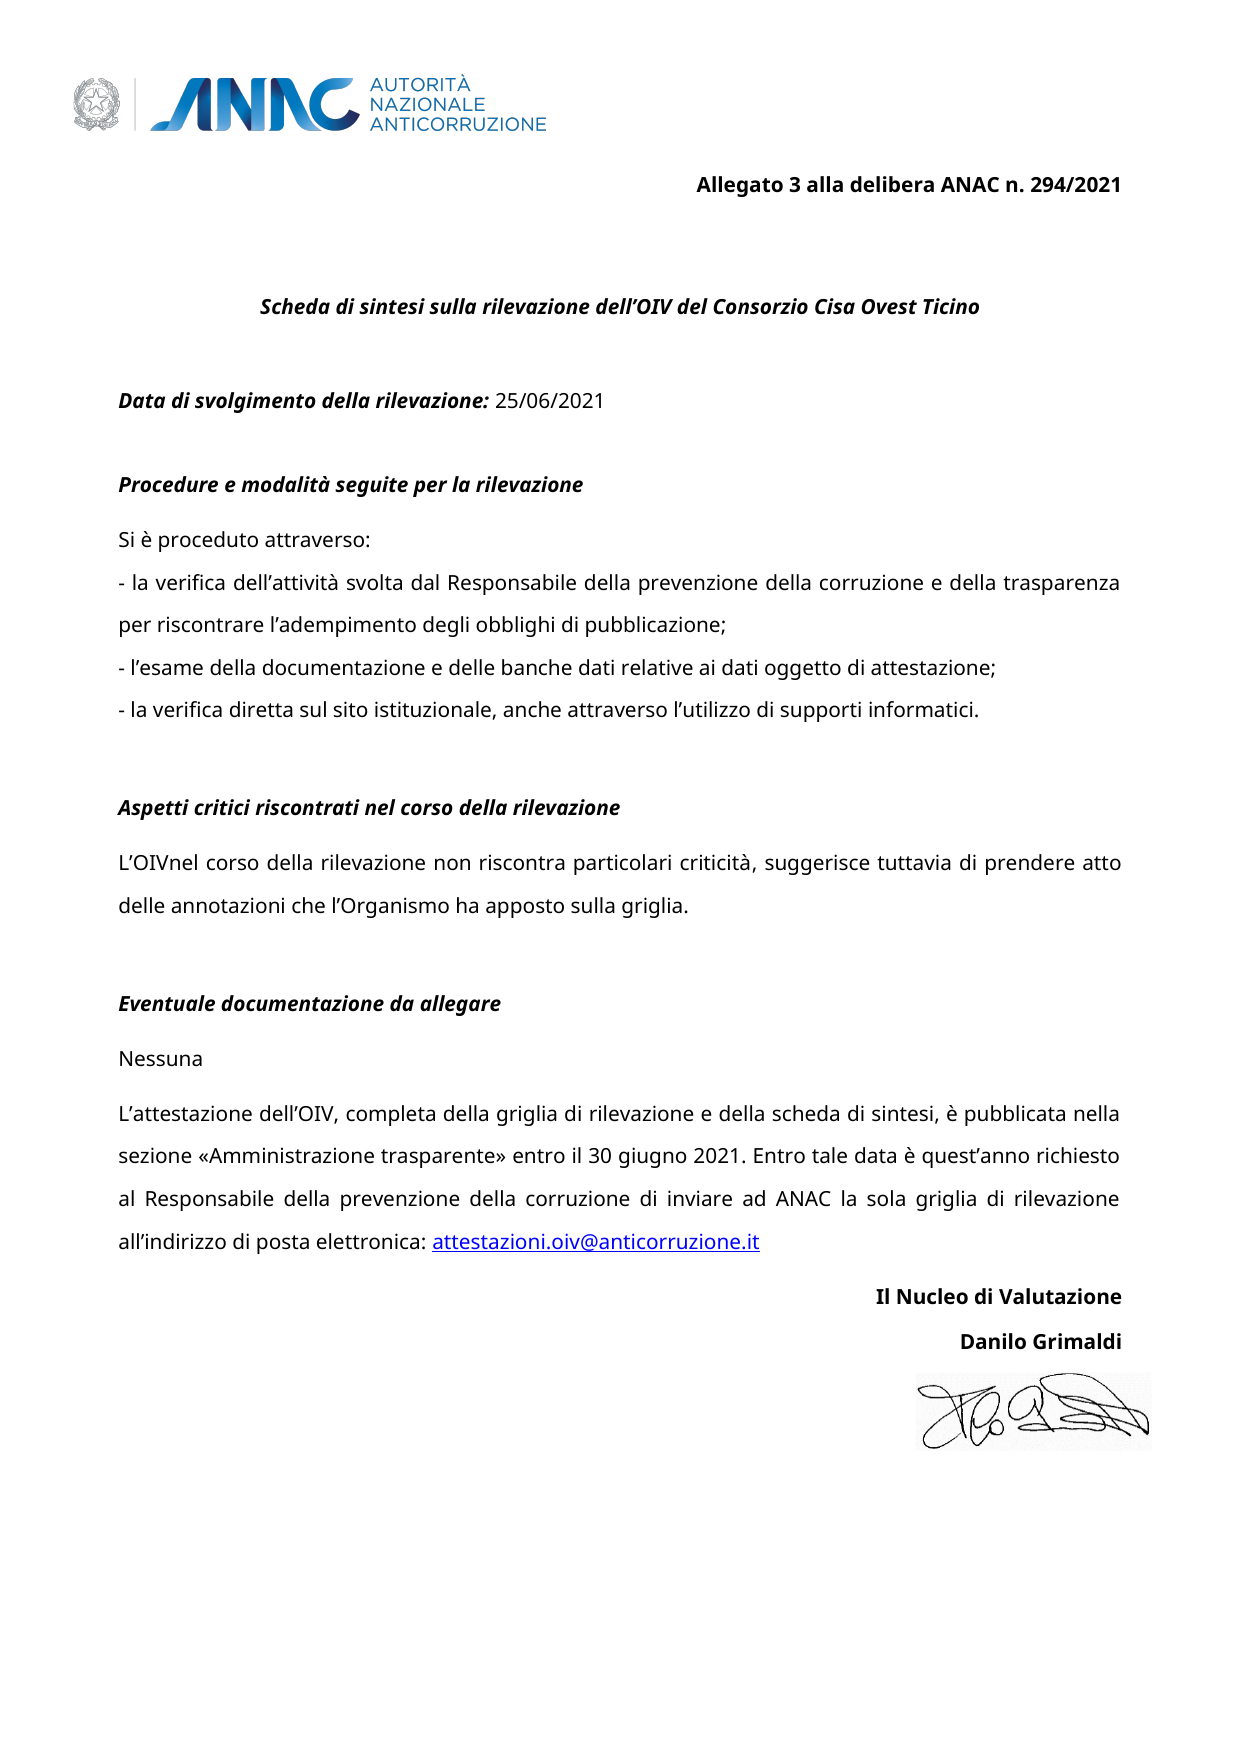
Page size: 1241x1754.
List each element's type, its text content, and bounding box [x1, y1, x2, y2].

text Nessuna [118, 1044, 1122, 1072]
picture [73, 74, 546, 131]
title Scheda di sintesi sulla rilevazione dell’OIV del Consorzio Cisa Ovest Ticino [118, 292, 1122, 321]
text Danilo Grimaldi [118, 1327, 1122, 1355]
text L’attestazione dell’OIV, completa della griglia di rilevazione e della scheda di sintesi, è pubblicata nella sezione «Amministrazione trasparente» entro il 30 giugno 2021. Entro tale data è quest’anno richiesto al Responsabile della prevenzione della corruzione di inviare ad ANAC la sola griglia di rilevazione all’indirizzo di posta elettronica: attestazioni.oiv@anticorruzione.it [118, 1099, 1122, 1255]
text L’OIVnel corso della rilevazione non riscontra particolari criticità, suggerisce tuttavia di prendere atto delle annotazioni che l’Organismo ha apposto sulla griglia. [118, 848, 1122, 919]
list Procedure e modalità seguite per la rilevazione [118, 470, 1122, 498]
text Si è proceduto attraverso: [118, 525, 1122, 554]
text Eventuale documentazione da allegare [118, 989, 1122, 1017]
list Data di svolgimento della rilevazione: 25/06/2021 [118, 387, 1122, 415]
text - la verifica dell’attività svolta dal Responsabile della prevenzione della corruzione e della trasparenza per riscontrare l’adempimento degli obblighi di pubblicazione; [118, 568, 1122, 639]
text Il Nucleo di Valutazione [118, 1282, 1122, 1310]
picture [915, 1372, 1152, 1451]
text Aspetti critici riscontrati nel corso della rilevazione [118, 793, 1122, 822]
text - la verifica diretta sul sito istituzionale, anche attraverso l’utilizzo di supporti informatici. [118, 696, 1122, 724]
text - l’esame della documentazione e delle banche dati relative ai dati oggetto di attestazione; [118, 653, 1122, 681]
